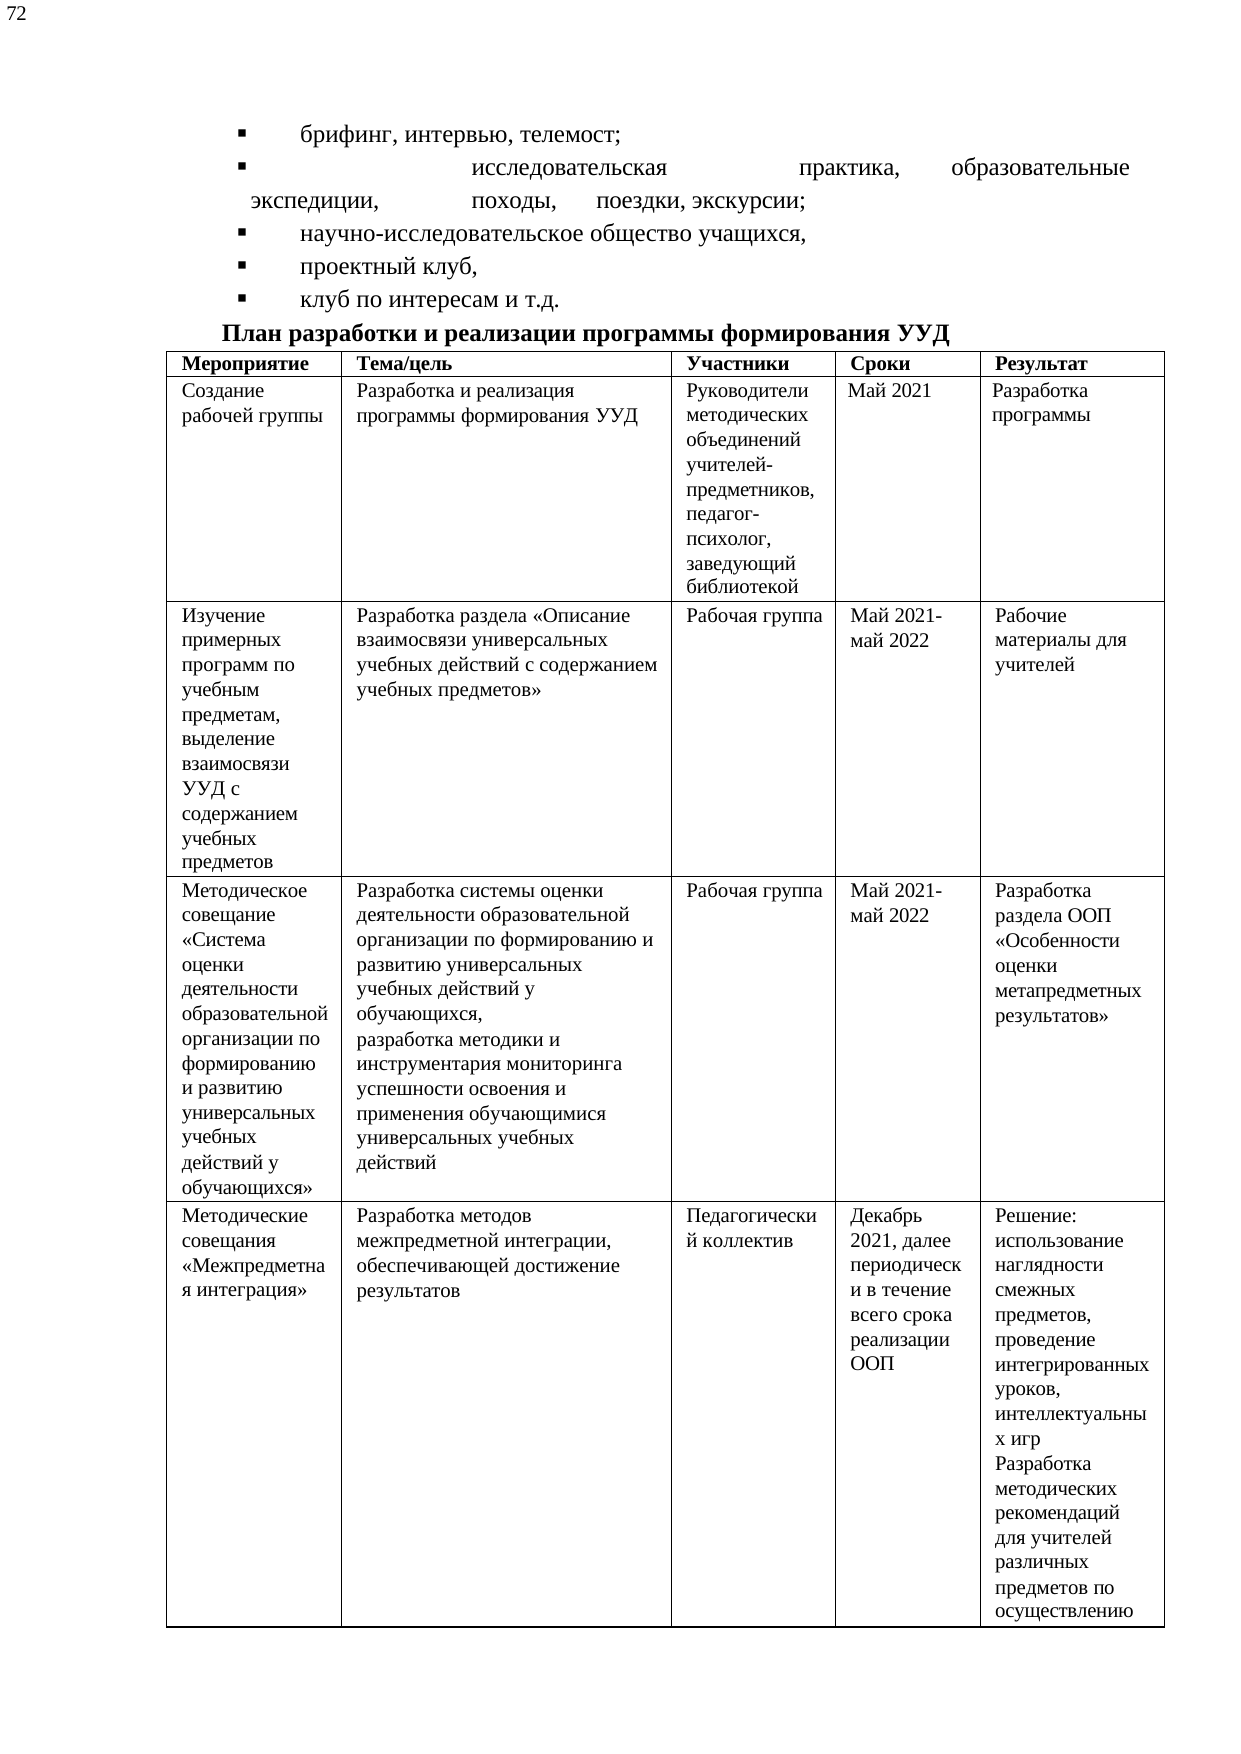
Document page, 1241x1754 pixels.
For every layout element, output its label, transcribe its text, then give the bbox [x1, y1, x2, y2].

table_cell Методическое совещание «Система оценки деятельности образовательной организации по формированию и развитию универсальных учебных действий у обучающихся» [167, 877, 341, 1201]
table_cell Руководители методических объединений учителей- предметников, педагог- психолог, заведующий библиотекой [672, 377, 835, 601]
table_header Сроки [836, 352, 980, 376]
text План разработки и реализации программы формирования УУД [222, 318, 1207, 346]
table_cell Рабочая группа [672, 602, 835, 876]
table_cell Разработка методов межпредметной интеграции, обеспечивающей достижение результатов [342, 1202, 671, 1626]
table_cell Разработка программы [981, 377, 1164, 601]
list научно-исследовательское общество учащихся, [236, 219, 1207, 247]
list брифинг, интервью, телемост; [236, 119, 1207, 148]
table_cell Решение: использование наглядности смежных предметов, проведение интегрированных уроков, интеллектуальны х игр Разработка методических рекомендаций для учителей различных предметов по осуществлению [981, 1202, 1164, 1626]
table_cell Создание рабочей группы [167, 377, 341, 601]
table_cell Разработка системы оценки деятельности образовательной организации по формированию и развитию универсальных учебных действий у обучающихся, разработка методики и инструментария мониторинга успешности освоения и применения обучающимися универсальных учебных действий [342, 877, 671, 1201]
table_cell Май 2021 [836, 377, 980, 601]
table_cell Разработка раздела ООП «Особенности оценки метапредметных результатов» [981, 877, 1164, 1201]
list исследовательская практика, образовательные экспедиции, походы, поездки, экскурсии; [177, 152, 1151, 214]
table_cell Методические совещания «Межпредметна я интеграция» [167, 1202, 341, 1626]
table_cell Май 2021- май 2022 [836, 602, 980, 876]
table_cell Декабрь 2021, далее периодическ и в течение всего срока реализации ООП [836, 1202, 980, 1626]
table_header Мероприятие [167, 352, 341, 376]
table_header Участники [672, 352, 835, 376]
table_cell Рабочая группа [672, 877, 835, 1201]
table_cell Изучение примерных программ по учебным предметам, выделение взаимосвязи УУД с содержанием учебных предметов [167, 602, 341, 876]
table_cell Разработка раздела «Описание взаимосвязи универсальных учебных действий с содержанием учебных предметов» [342, 602, 671, 876]
list клуб по интересам и т.д. [236, 284, 1207, 313]
table_header Тема/цель [342, 352, 671, 376]
table_header Результат [981, 352, 1164, 376]
table_cell Педагогически й коллектив [672, 1202, 835, 1626]
table_cell Май 2021- май 2022 [836, 877, 980, 1201]
list проектный клуб, [236, 251, 1207, 280]
table_cell Рабочие материалы для учителей [981, 602, 1164, 876]
table_cell Разработка и реализация программы формирования УУД [342, 377, 671, 601]
